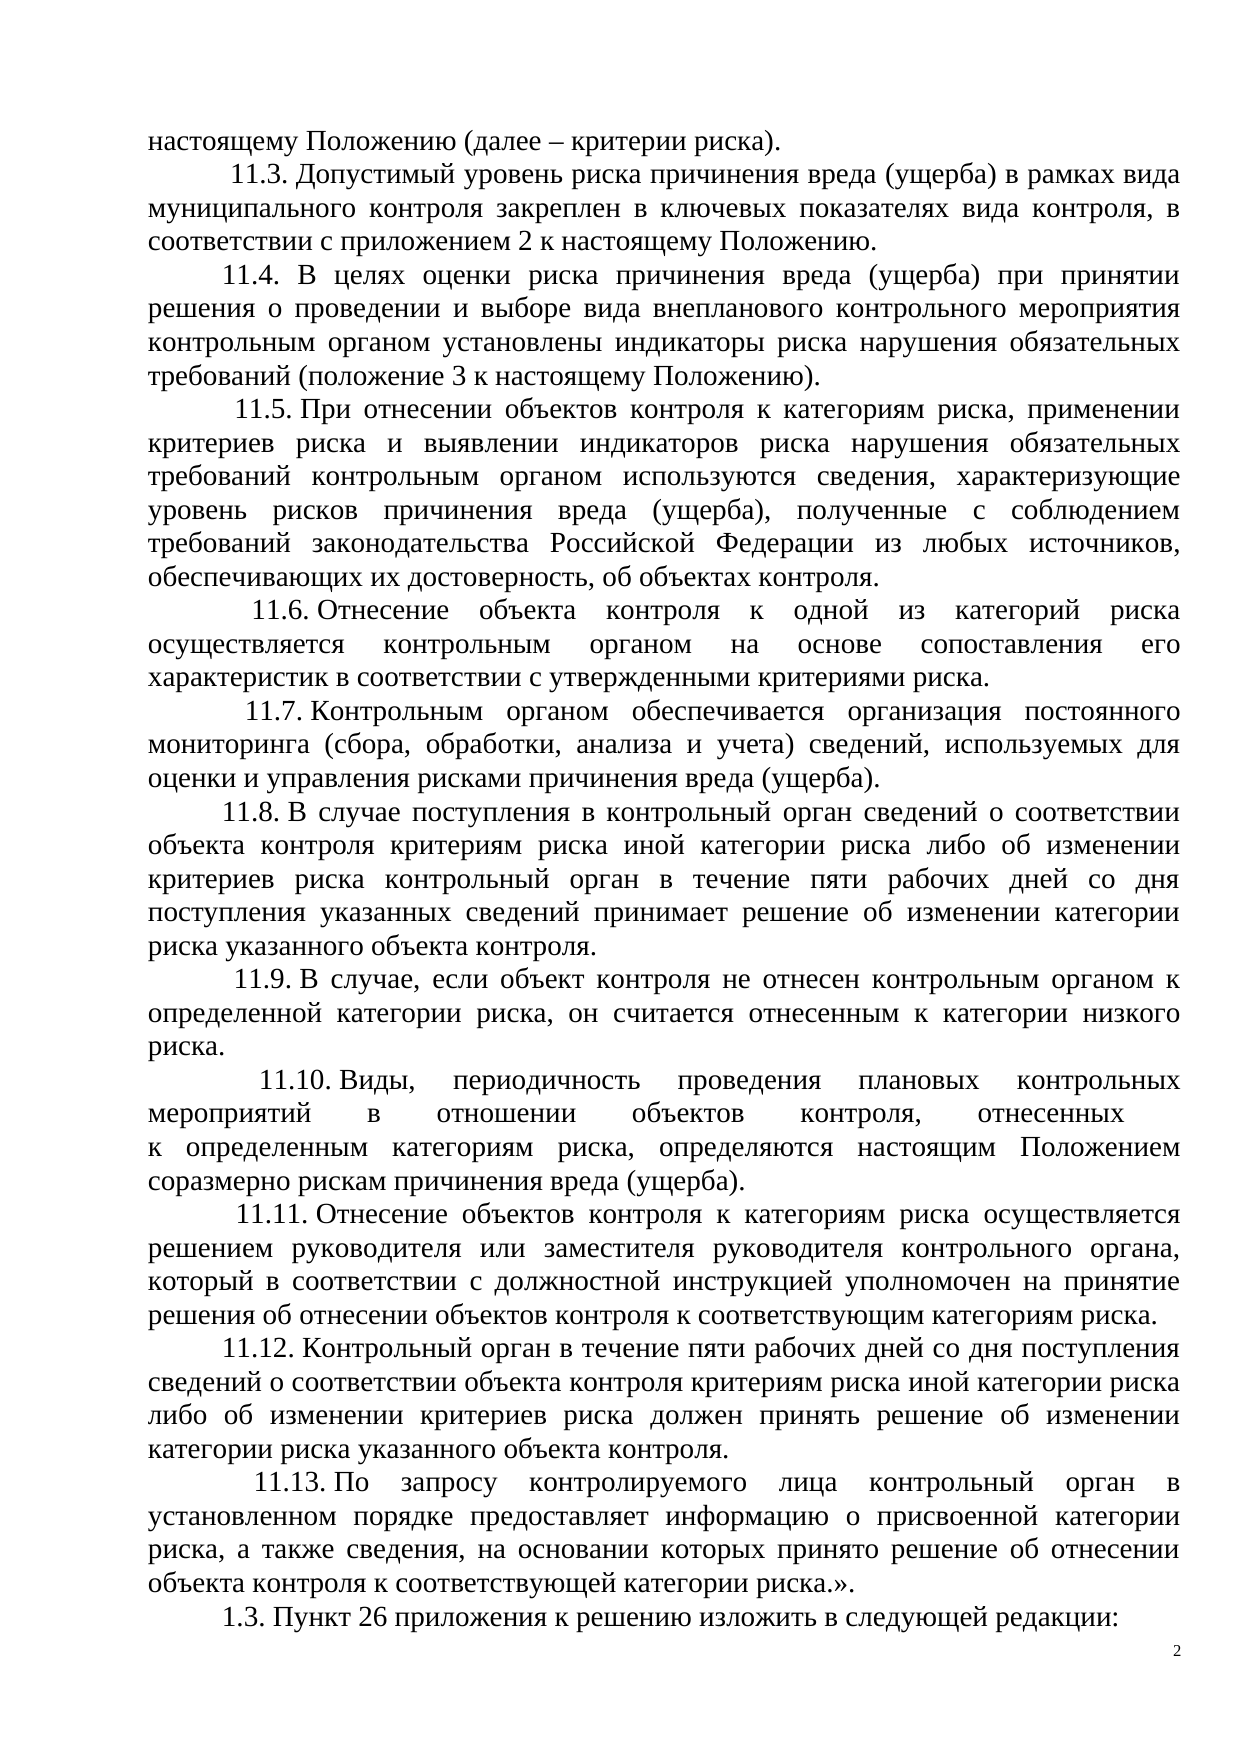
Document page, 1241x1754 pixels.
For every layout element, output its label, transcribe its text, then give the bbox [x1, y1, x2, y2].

text 1.3. Пункт 26 приложения к решению изложить в следующей редакции: [148, 1599, 1181, 1632]
text 11.7. Контрольным органом обеспечивается организация постоянного мониторинга (сбора, обработки, анализа и учета) сведений, используемых для оценки и управления рисками причинения вреда (ущерба). [148, 693, 1181, 794]
text 11.5. При отнесении объектов контроля к категориям риска, применении критериев риска и выявлении индикаторов риска нарушения обязательных требований контрольным органом используются сведения, характеризующие уровень рисков причинения вреда (ущерба), полученные с соблюдением требований законодательства Российской Федерации из любых источников, обеспечивающих их достоверность, об объектах контроля. [148, 391, 1181, 592]
text 11.9. В случае, если объект контроля не отнесен контрольным органом к определенной категории риска, он считается отнесенным к категории низкого риска. [148, 961, 1181, 1062]
text 11.12. Контрольный орган в течение пяти рабочих дней со дня поступления сведений о соответствии объекта контроля критериям риска иной категории риска либо об изменении критериев риска должен принять решение об изменении категории риска указанного объекта контроля. [148, 1330, 1181, 1464]
text 11.10. Виды, периодичность проведения плановых контрольных мероприятий в отношении объектов контроля, отнесенных к определенным категориям риска, определяются настоящим Положением соразмерно рискам причинения вреда (ущерба). [148, 1062, 1181, 1196]
text 11.11. Отнесение объектов контроля к категориям риска осуществляется решением руководителя или заместителя руководителя контрольного органа, который в соответствии с должностной инструкцией уполномочен на принятие решения об отнесении объектов контроля к соответствующим категориям риска. [148, 1196, 1181, 1330]
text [148, 123, 1181, 156]
text 11.6. Отнесение объекта контроля к одной из категорий риска осуществляется контрольным органом на основе сопоставления его характеристик в соответствии с утвержденными критериями риска. [148, 592, 1181, 693]
text 11.13. По запросу контролируемого лица контрольный орган в установленном порядке предоставляет информацию о присвоенной категории риска, а также сведения, на основании которых принято решение об отнесении объекта контроля к соответствующей категории риска.». [148, 1464, 1181, 1599]
text 11.8. В случае поступления в контрольный орган сведений о соответствии объекта контроля критериям риска иной категории риска либо об изменении критериев риска контрольный орган в течение пяти рабочих дней со дня поступления указанных сведений принимает решение об изменении категории риска указанного объекта контроля. [148, 794, 1181, 961]
text 11.3. Допустимый уровень риска причинения вреда (ущерба) в рамках вида муниципального контроля закреплен в ключевых показателях вида контроля, в соответствии с приложением 2 к настоящему Положению. [148, 156, 1181, 257]
text 11.4. В целях оценки риска причинения вреда (ущерба) при принятии решения о проведении и выборе вида внепланового контрольного мероприятия контрольным органом установлены индикаторы риска нарушения обязательных требований (положение 3 к настоящему Положению). [148, 257, 1181, 391]
